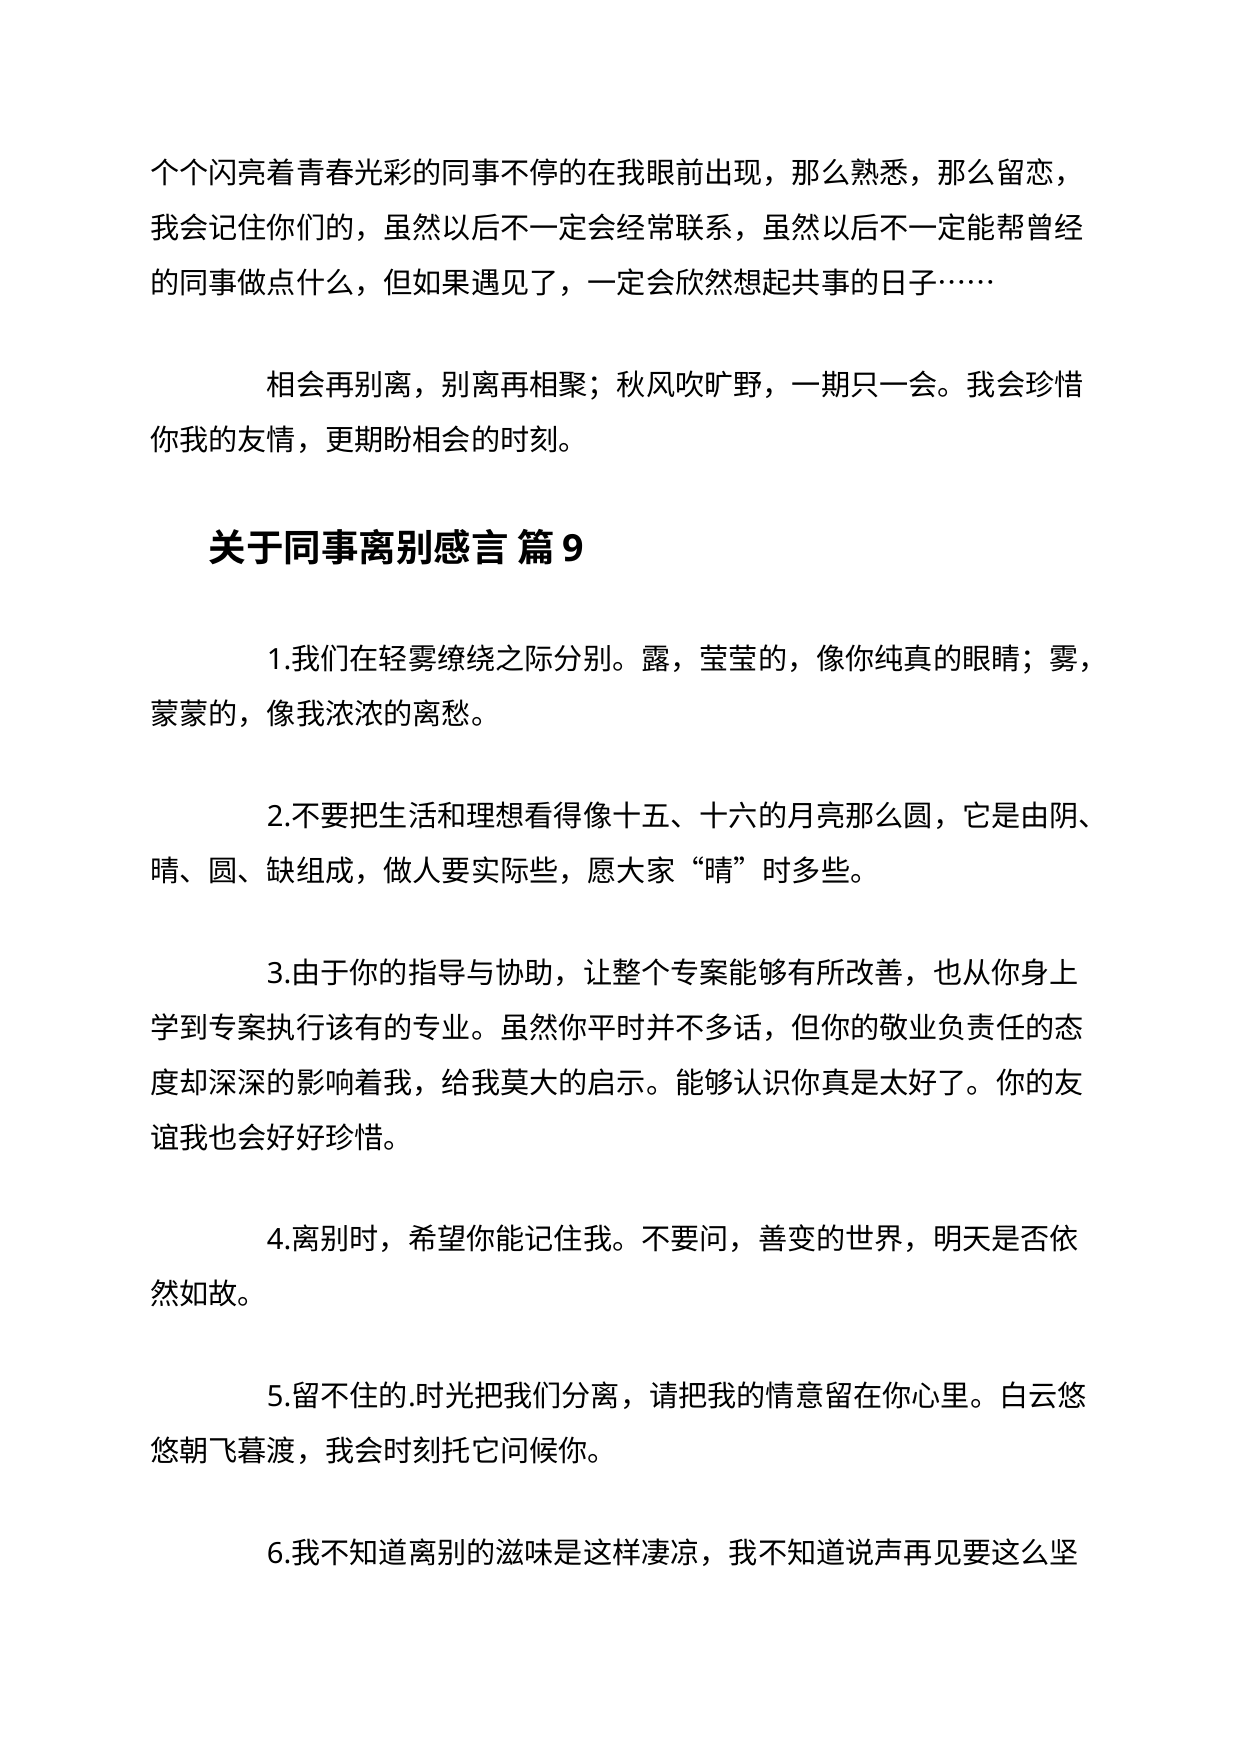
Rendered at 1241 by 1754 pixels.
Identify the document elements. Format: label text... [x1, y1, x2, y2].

text 1.我们在轻雾缭绕之际分别。露，莹莹的，像你纯真的眼睛；雾，蒙蒙的，像我浓浓的离愁。 [150, 636, 1090, 733]
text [150, 150, 1090, 302]
text 关于同事离别感言 篇9 [150, 518, 1090, 573]
text 2.不要把生活和理想看得像十五、十六的月亮那么圆，它是由阴、晴、圆、缺组成，做人要实际些，愿大家“晴”时多些。 [150, 793, 1090, 890]
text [150, 1529, 1090, 1572]
text 5.留不住的.时光把我们分离，请把我的情意留在你心里。白云悠悠朝飞暮渡，我会时刻托它问候你。 [150, 1373, 1090, 1470]
text 3.由于你的指导与协助，让整个专案能够有所改善，也从你身上学到专案执行该有的专业。虽然你平时并不多话，但你的敬业负责任的态度却深深的影响着我，给我莫大的启示。能够认识你真是太好了。你的友谊我也会好好珍惜。 [150, 949, 1090, 1156]
text 相会再别离，别离再相聚；秋风吹旷野，一期只一会。我会珍惜你我的友情，更期盼相会的时刻。 [150, 362, 1090, 459]
text 4.离别时，希望你能记住我。不要问，善变的世界，明天是否依然如故。 [150, 1216, 1090, 1313]
